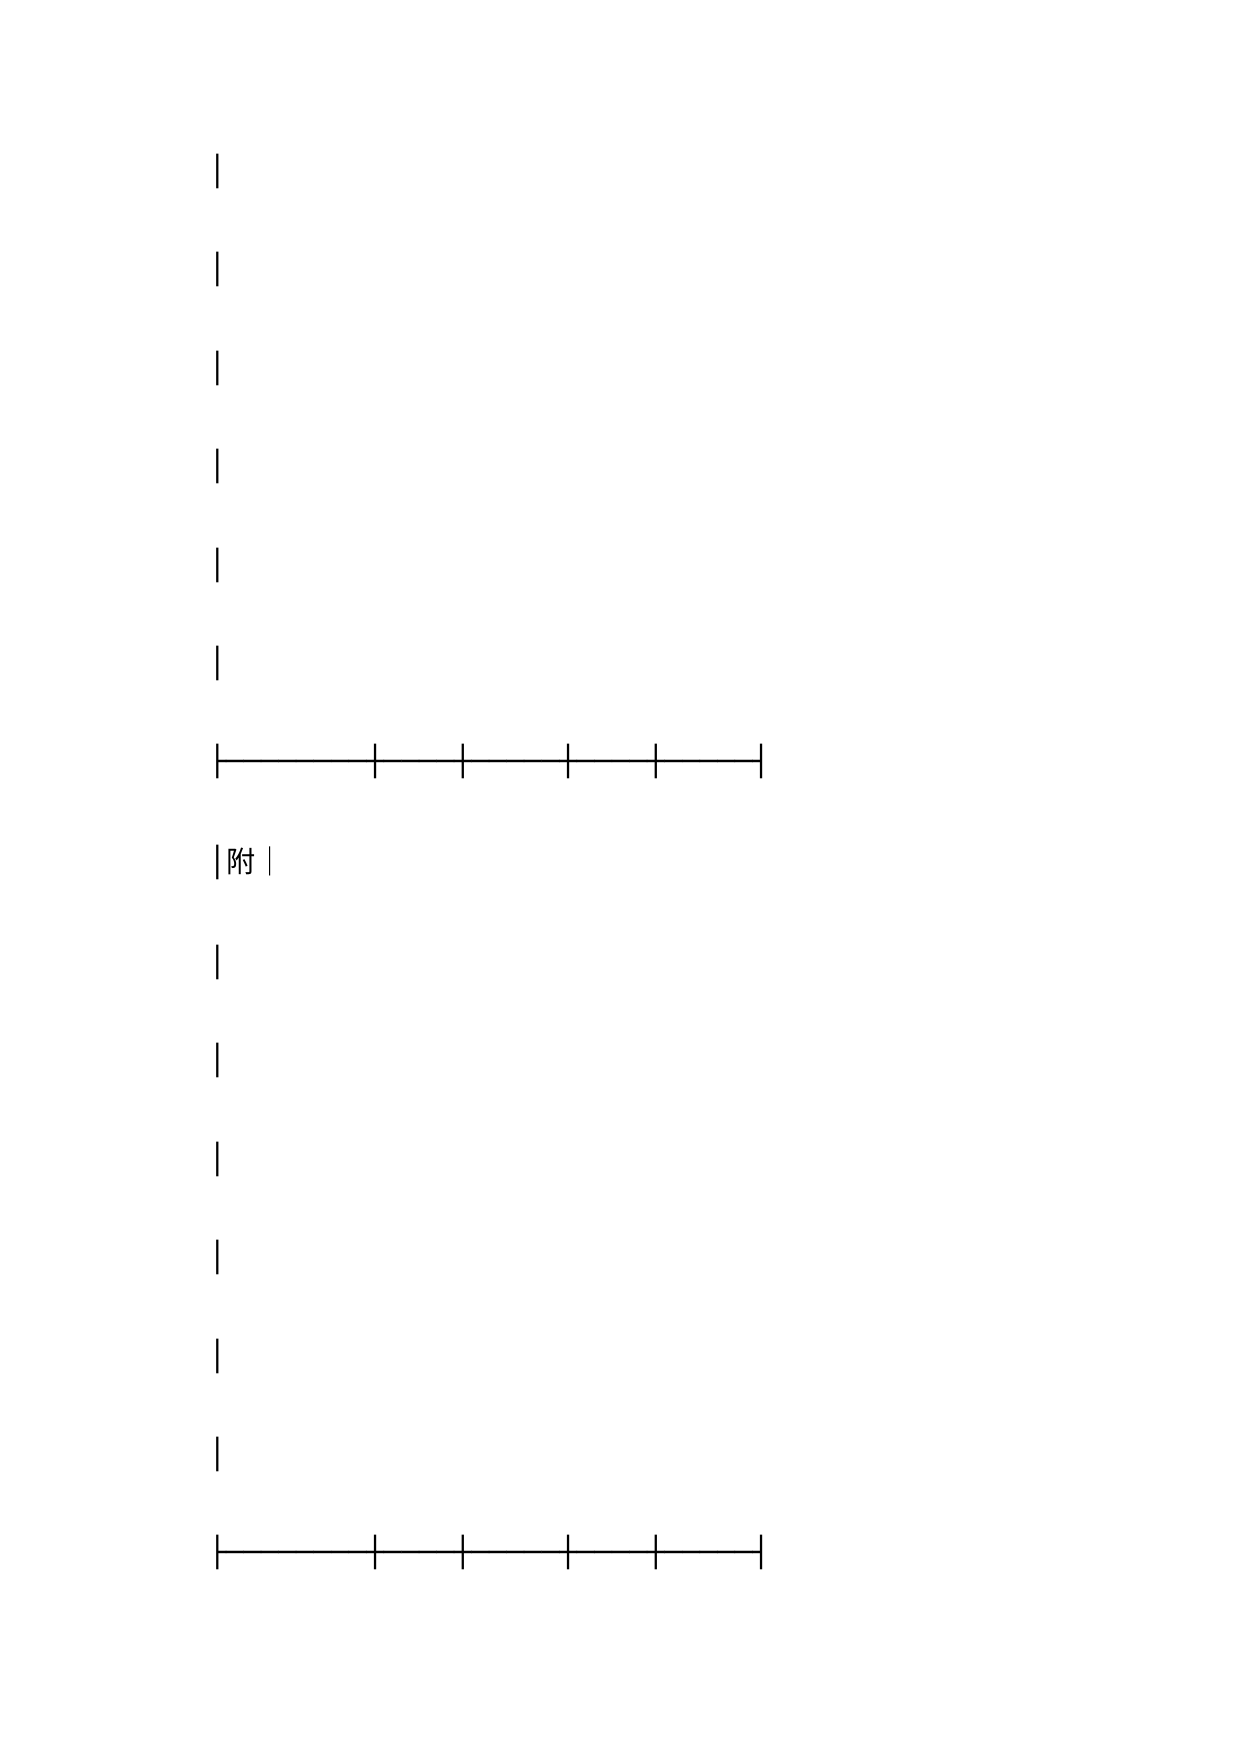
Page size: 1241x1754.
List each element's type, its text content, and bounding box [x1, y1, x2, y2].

text │ [150, 544, 1090, 583]
text │ [150, 642, 1090, 682]
text │ [150, 445, 1090, 485]
text │ [150, 941, 1090, 981]
text │ [150, 1138, 1090, 1178]
text ├────────┼────┼─────┼────┼─────┤ [150, 1532, 1090, 1571]
text │ [150, 248, 1090, 288]
text │ [150, 1236, 1090, 1276]
text │附│ [150, 839, 1090, 881]
text │ [150, 1039, 1090, 1079]
text │ [150, 150, 1090, 190]
text │ [150, 1433, 1090, 1473]
text ├────────┼────┼─────┼────┼─────┤ [150, 741, 1090, 780]
text │ [150, 1335, 1090, 1374]
text │ [150, 347, 1090, 387]
